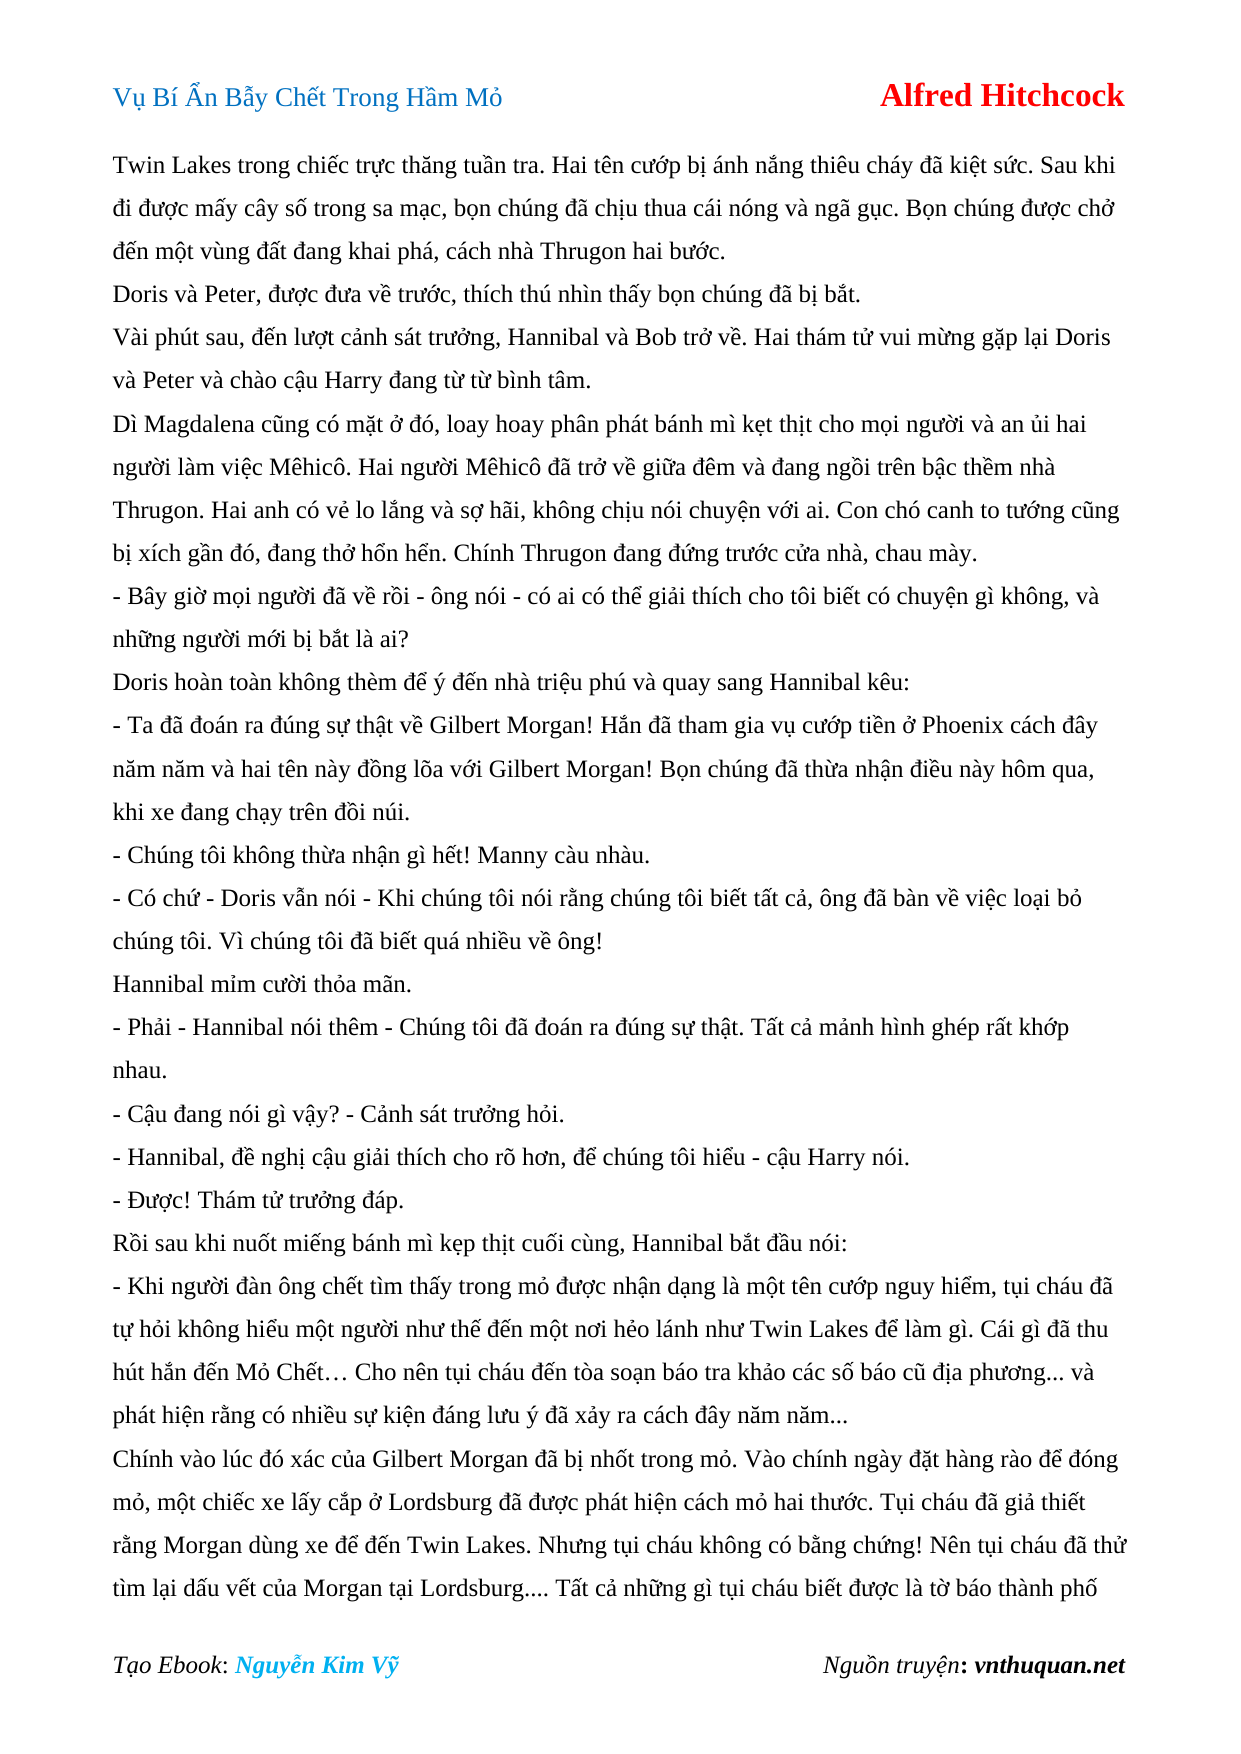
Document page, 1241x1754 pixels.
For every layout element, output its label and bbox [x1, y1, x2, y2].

text [112, 150, 1128, 1602]
